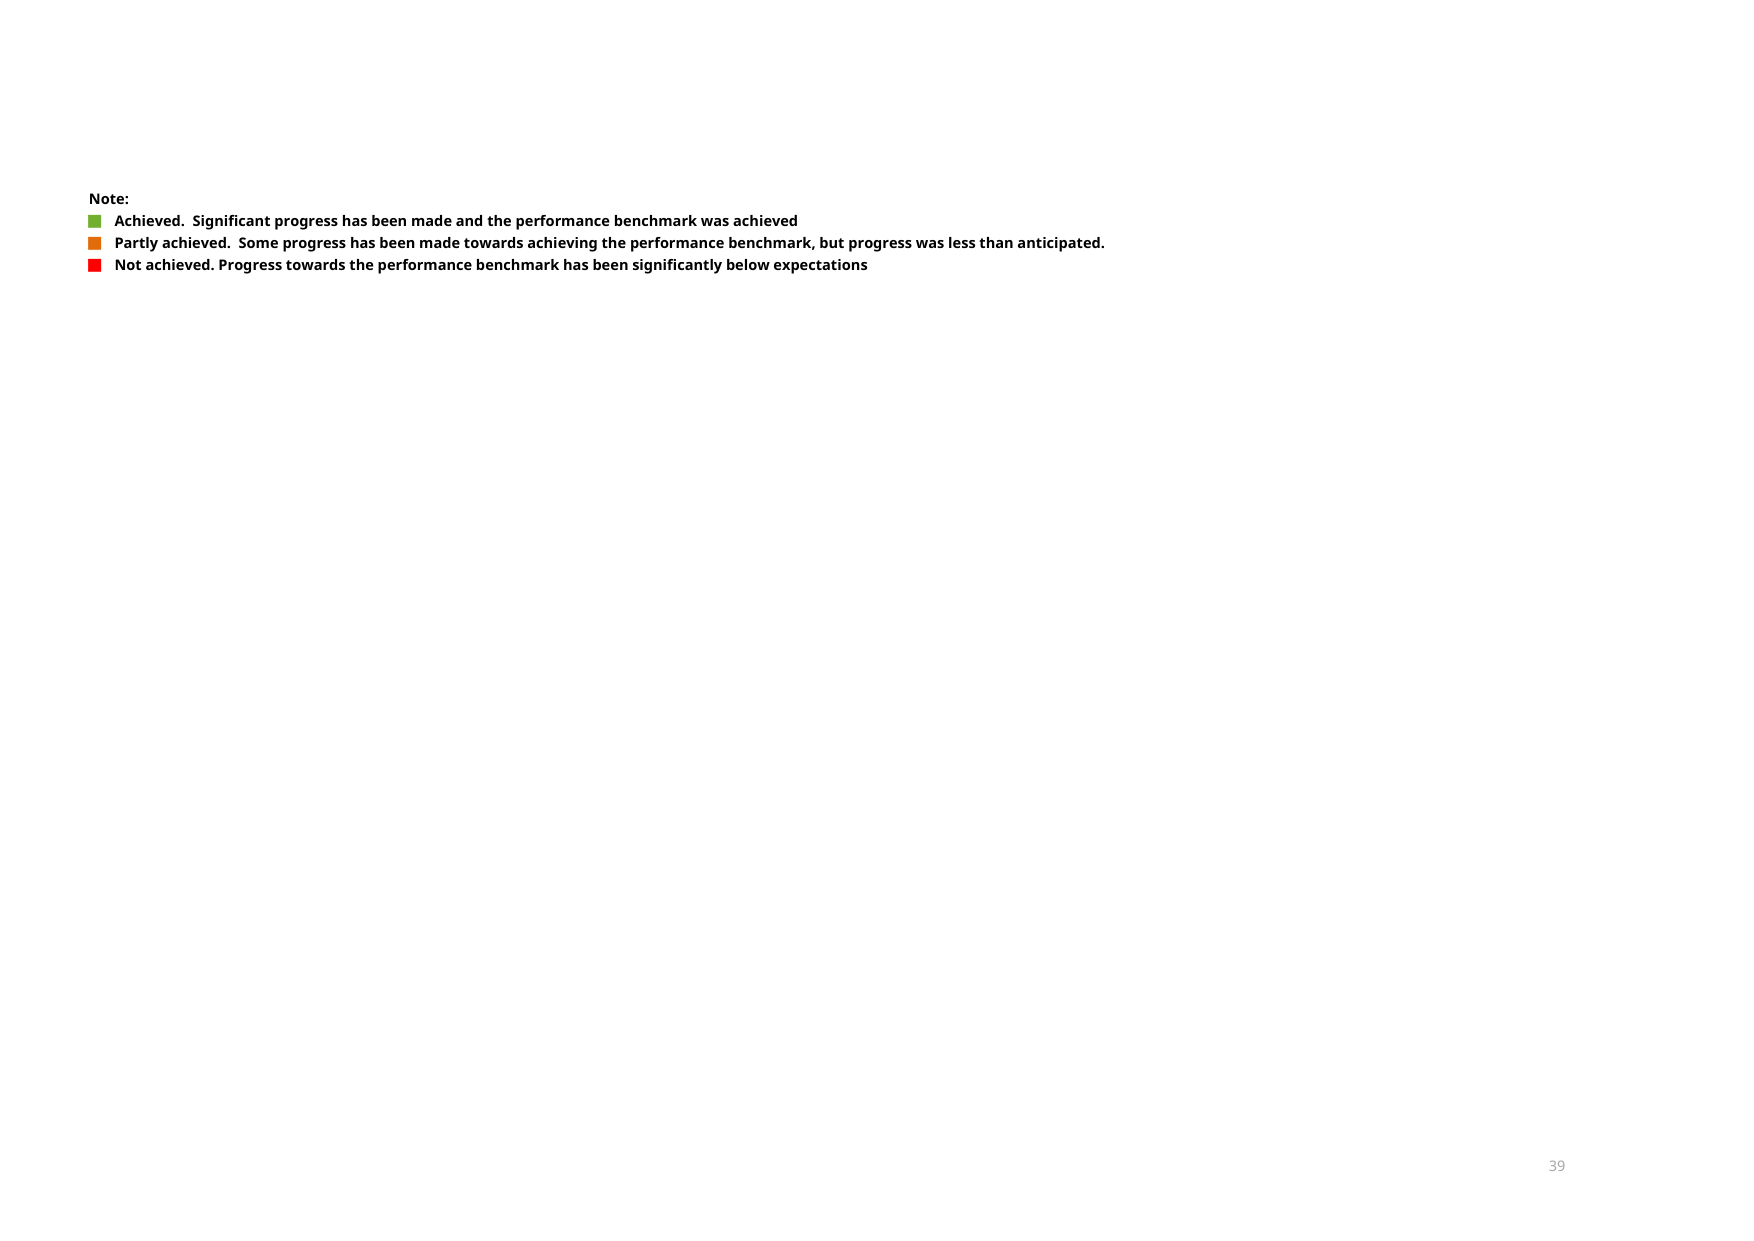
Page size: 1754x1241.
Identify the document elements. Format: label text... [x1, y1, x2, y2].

text Partly achieved. Some progress has been made towards achieving the performance benchmark, but progress was less than anticipated. [89, 233, 1565, 253]
text Achieved. Significant progress has been made and the performance benchmark was achieved [89, 211, 1565, 231]
text Not achieved. Progress towards the performance benchmark has been significantly below expectations [89, 255, 1565, 275]
text Note: [89, 189, 1565, 209]
